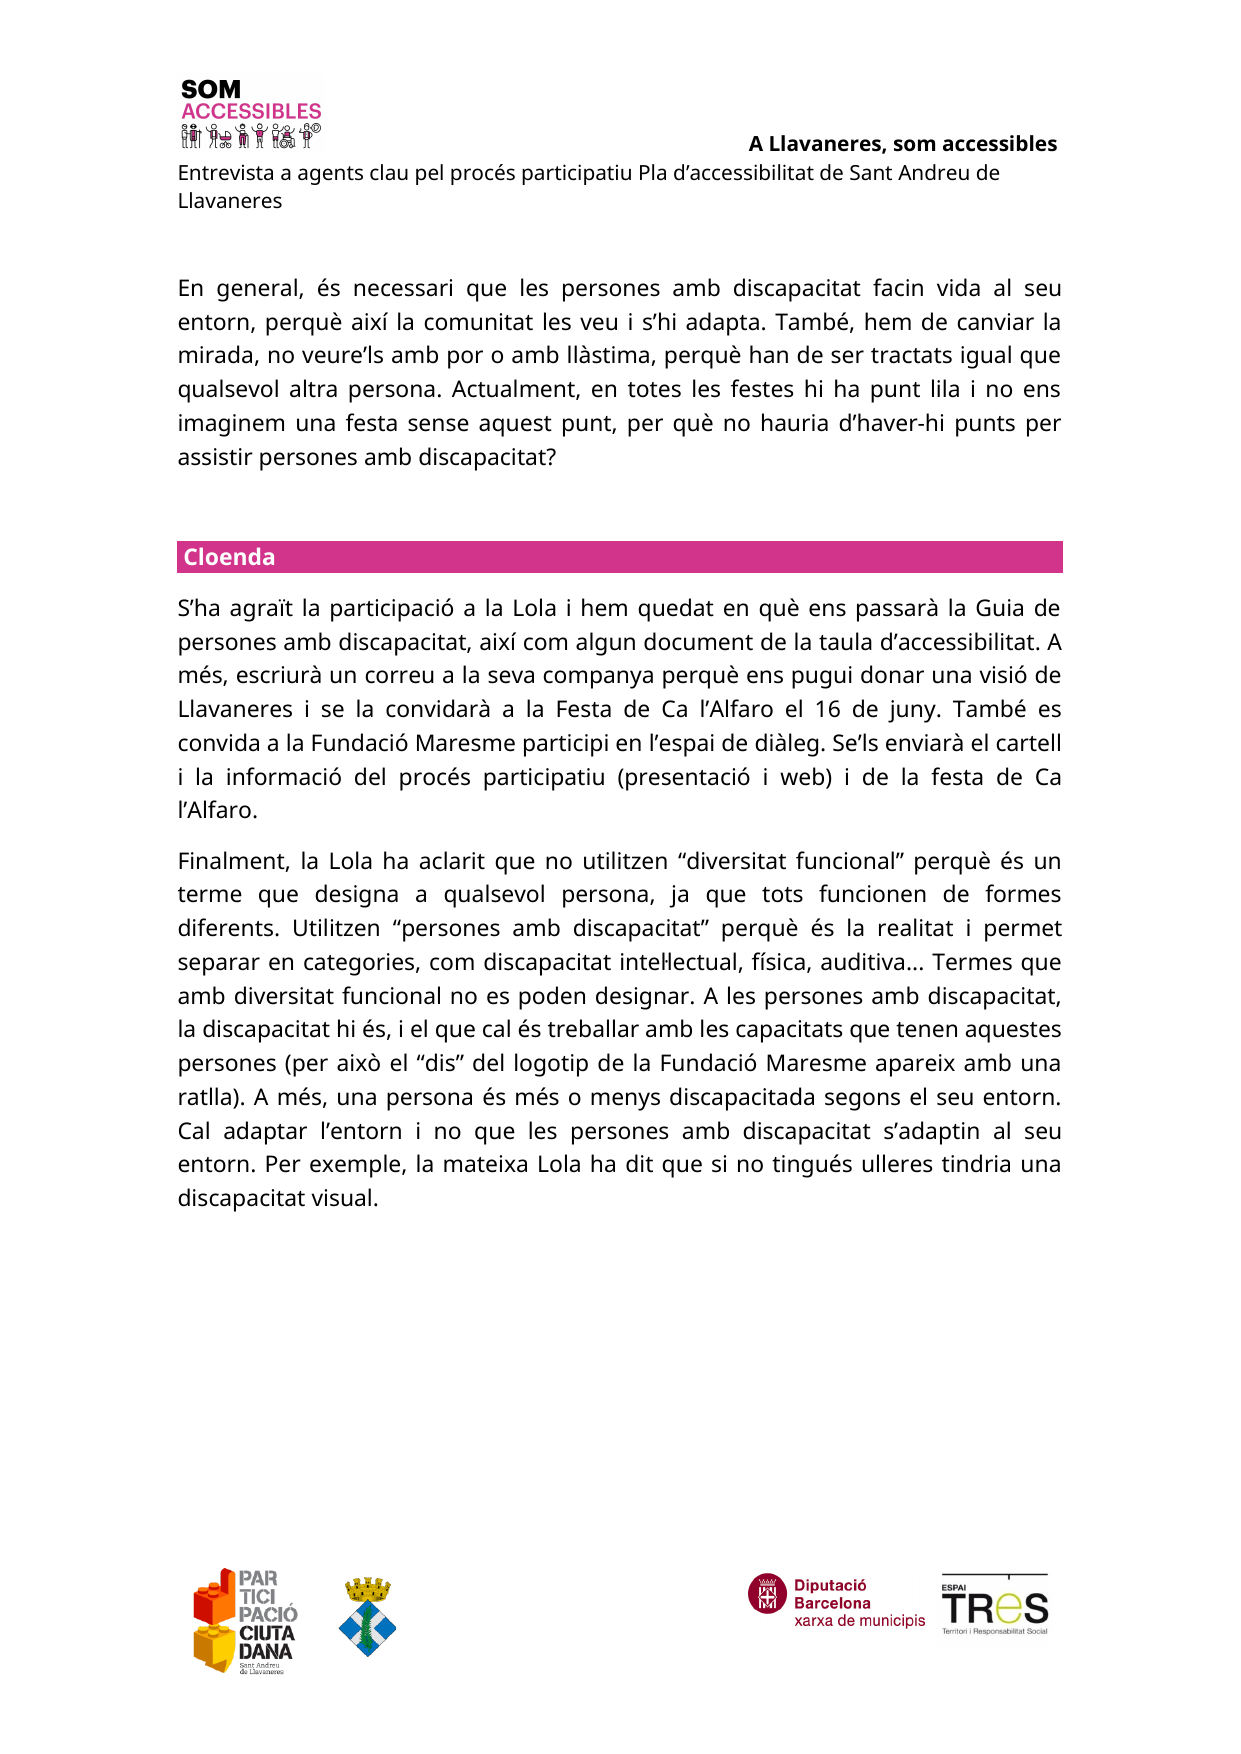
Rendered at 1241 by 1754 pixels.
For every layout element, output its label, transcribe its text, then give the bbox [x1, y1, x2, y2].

picture [935, 1572, 1054, 1647]
picture [747, 1572, 926, 1629]
text S’ha agraït la participació a la Lola i hem quedat en què ens passarà la Guia de persones amb discapacitat, així com algun document de la taula d’accessibilitat. A més, escriurà un correu a la seva companya perquè ens pugui donar una visió de Llavaneres i se la convidarà a la Festa de Ca l’Alfaro el 16 de juny. També es convida a la Fundació Maresme participi en l’espai de diàleg. Se’ls enviarà el cartell i la informació del procés participatiu (presentació i web) i de la festa de Ca l’Alfaro. [177, 592, 1063, 826]
text En general, és necessari que les persones amb discapacitat facin vida al seu entorn, perquè així la comunitat les veu i s’hi adapta. També, hem de canviar la mirada, no veure’ls amb por o amb llàstima, perquè han de ser tractats igual que qualsevol altra persona. Actualment, en totes les festes hi ha punt lila i no ens imaginem una festa sense aquest punt, per què no hauria d’haver-hi punts per assistir persones amb discapacitat? [177, 272, 1063, 472]
picture [177, 73, 326, 152]
picture [338, 1563, 397, 1657]
text Cloenda [177, 541, 1063, 573]
picture [177, 1563, 309, 1681]
text Finalment, la Lola ha aclarit que no utilitzen “diversitat funcional” perquè és un terme que designa a qualsevol persona, ja que tots funcionen de formes diferents. Utilitzen “persones amb discapacitat” perquè és la realitat i permet separar en categories, com discapacitat intel·lectual, física, auditiva... Termes que amb diversitat funcional no es poden designar. A les persones amb discapacitat, la discapacitat hi és, i el que cal és treballar amb les capacitats que tenen aquestes persones (per això el “dis” del logotip de la Fundació Maresme apareix amb una ratlla). A més, una persona és més o menys discapacitada segons el seu entorn. Cal adaptar l’entorn i no que les persones amb discapacitat s’adaptin al seu entorn. Per exemple, la mateixa Lola ha dit que si no tingués ulleres tindria una discapacitat visual. [177, 845, 1063, 1213]
